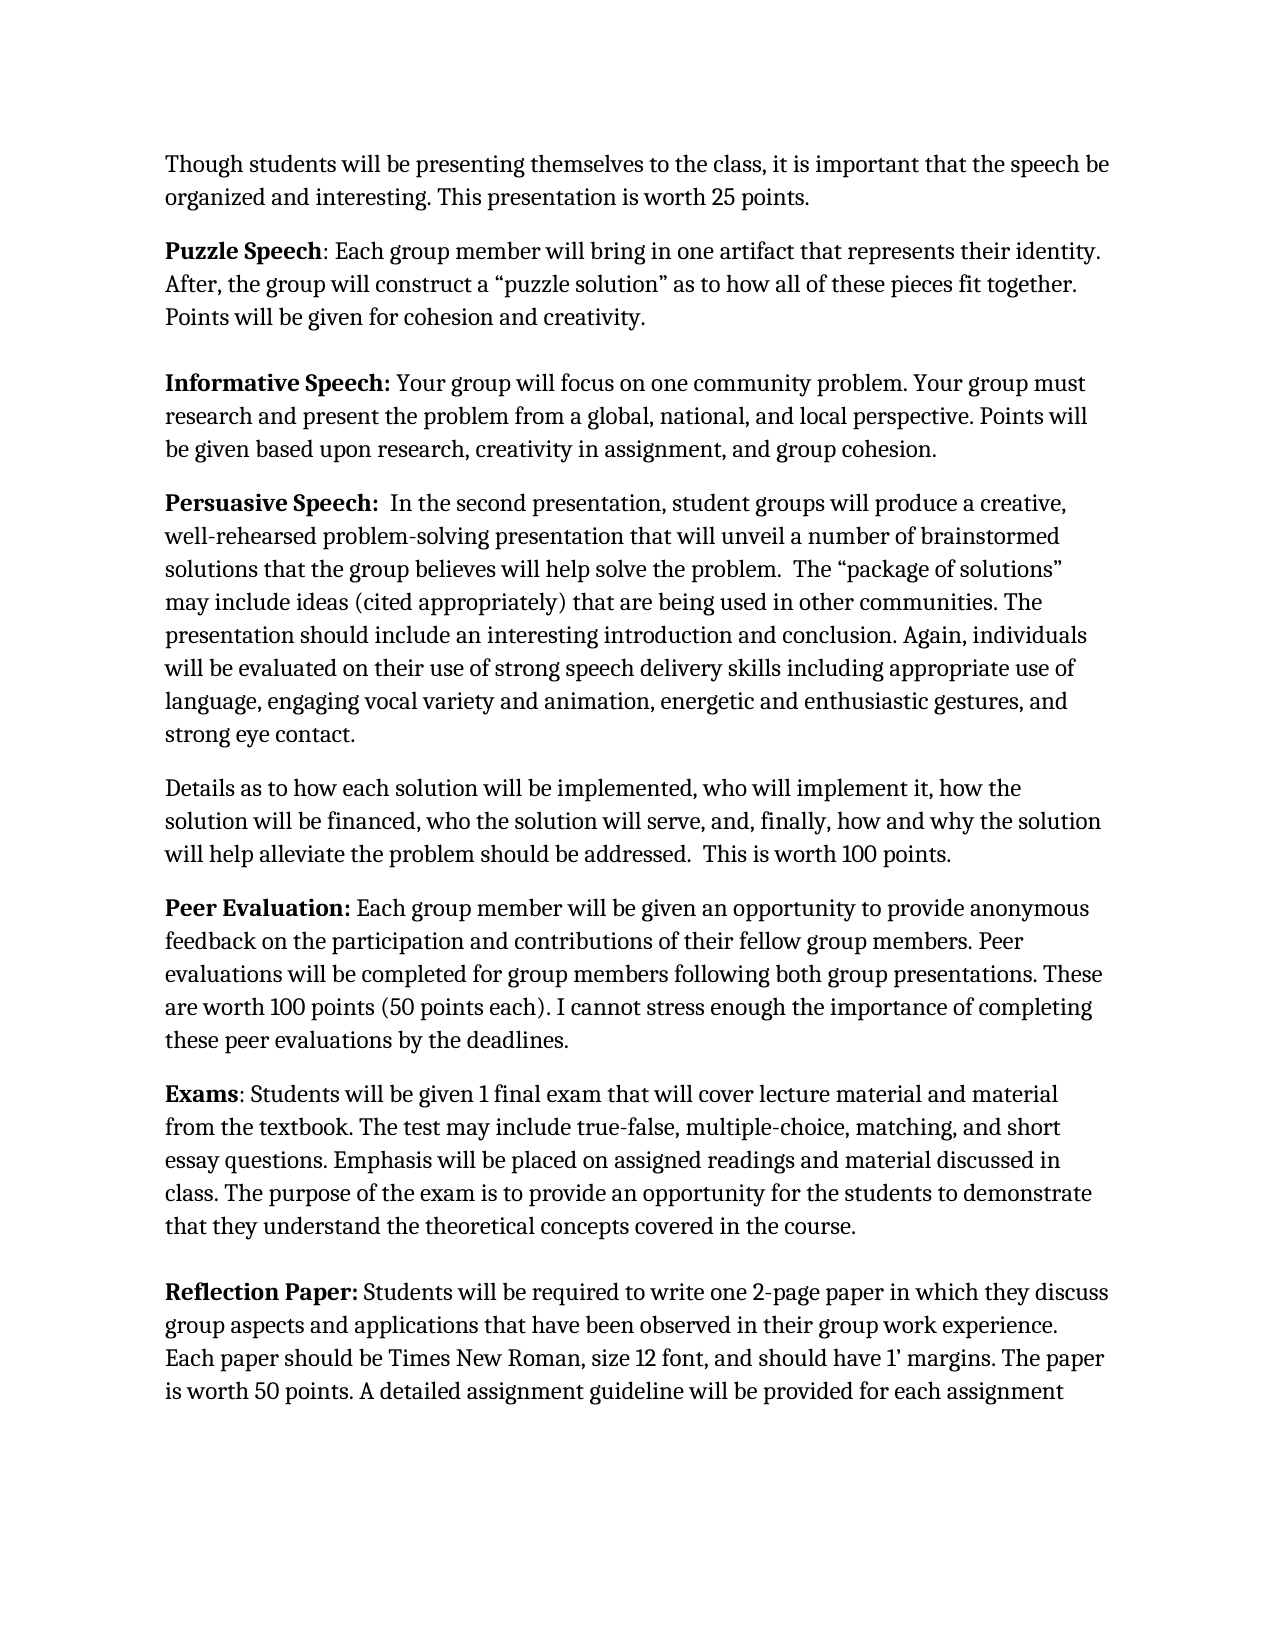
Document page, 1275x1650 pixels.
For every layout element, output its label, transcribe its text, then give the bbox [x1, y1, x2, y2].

text Informative Speech: Your group will focus on one community problem. Your group must research and present the problem from a global, national, and local perspective. Points will be given based upon research, creativity in assignment, and group cohesion. [165, 369, 1110, 464]
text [165, 150, 1110, 212]
text Persuasive Speech: In the second presentation, student groups will produce a creative, well-rehearsed problem-solving presentation that will unveil a number of brainstormed solutions that the group believes will help solve the problem. The “package of solutions” may include ideas (cited appropriately) that are being used in other communities. The presentation should include an interesting introduction and conclusion. Again, individuals will be evaluated on their use of strong speech delivery skills including appropriate use of language, engaging vocal variety and animation, energetic and enthusiastic gestures, and strong eye contact. [165, 489, 1110, 749]
text Reflection Paper: Students will be required to write one 2-page paper in which they discuss group aspects and applications that have been observed in their group work experience. Each paper should be Times New Roman, size 12 font, and should have 1’ margins. The paper is worth 50 points. A detailed assignment guideline will be provided for each assignment [165, 1278, 1110, 1406]
text Puzzle Speech: Each group member will bring in one artifact that represents their identity. After, the group will construct a “puzzle solution” as to how all of these pieces fit together. Points will be given for cohesion and creativity. [165, 237, 1110, 332]
text Details as to how each solution will be implemented, who will implement it, how the solution will be financed, who the solution will serve, and, finally, how and why the solution will help alleviate the problem should be addressed. This is worth 100 points. [165, 774, 1110, 869]
text Peer Evaluation: Each group member will be given an opportunity to provide anonymous feedback on the participation and contributions of their fellow group members. Peer evaluations will be completed for group members following both group presentations. These are worth 100 points (50 points each). I cannot stress enough the importance of completing these peer evaluations by the deadlines. [165, 894, 1110, 1054]
text Exams: Students will be given 1 final exam that will cover lecture material and material from the textbook. The test may include true-false, multiple-choice, matching, and short essay questions. Emphasis will be placed on assigned readings and material discussed in class. The purpose of the exam is to provide an opportunity for the students to demonstrate that they understand the theoretical concepts covered in the course. [165, 1080, 1110, 1241]
